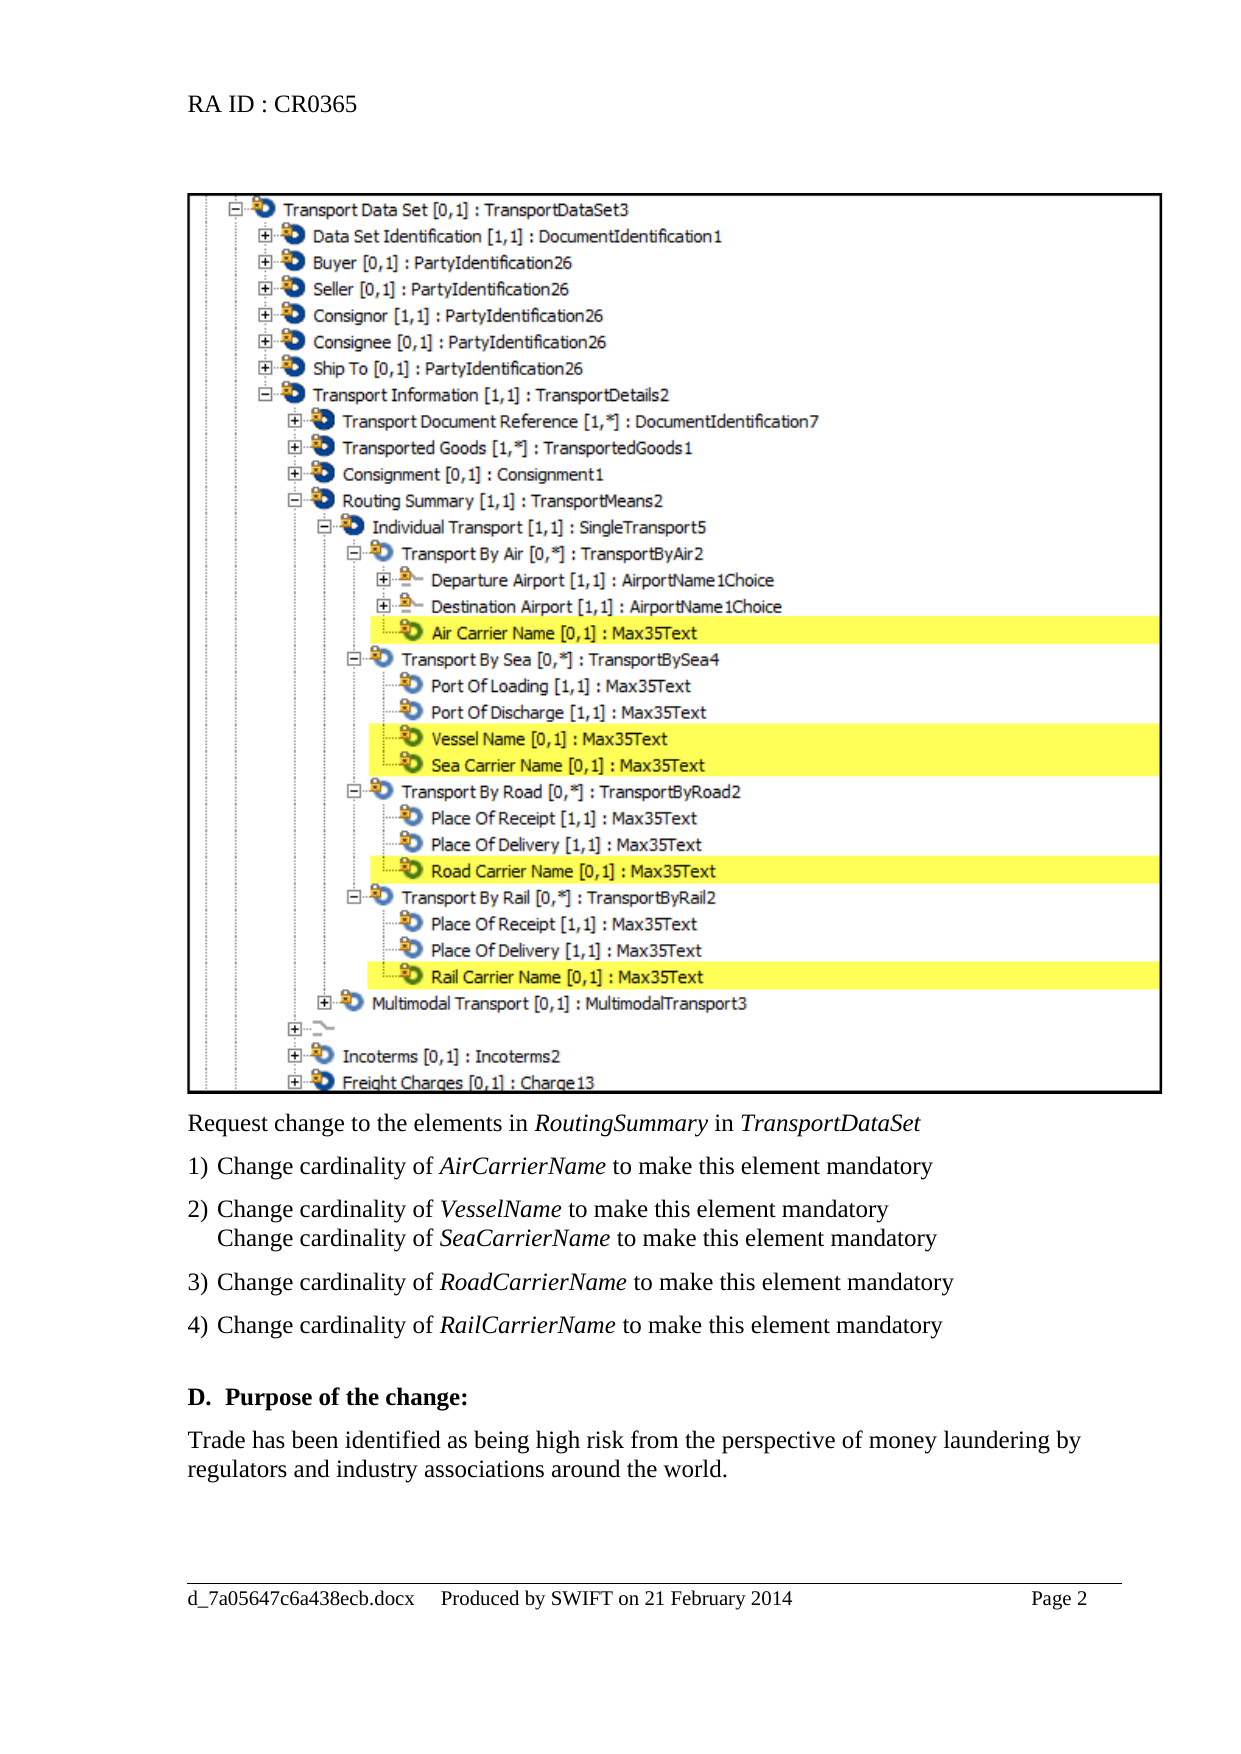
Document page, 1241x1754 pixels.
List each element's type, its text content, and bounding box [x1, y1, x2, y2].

text Request change to the elements in RoutingSummary in TransportDataSet [187, 1108, 1122, 1137]
list Change cardinality of AirCarrierName to make this element mandatory [187, 1151, 1122, 1180]
picture [187, 193, 1163, 1094]
list Change cardinality of RailCarrierName to make this element mandatory [187, 1310, 1122, 1339]
list Purpose of the change: [187, 1382, 1122, 1411]
list Change cardinality of VesselName to make this element mandatory Change cardinality of SeaCarrierName to make this element mandatory [187, 1194, 1122, 1252]
list Change cardinality of RoadCarrierName to make this element mandatory [187, 1267, 1122, 1295]
text Trade has been identified as being high risk from the perspective of money laundering by regulators and industry associations around the world. [187, 1425, 1122, 1483]
